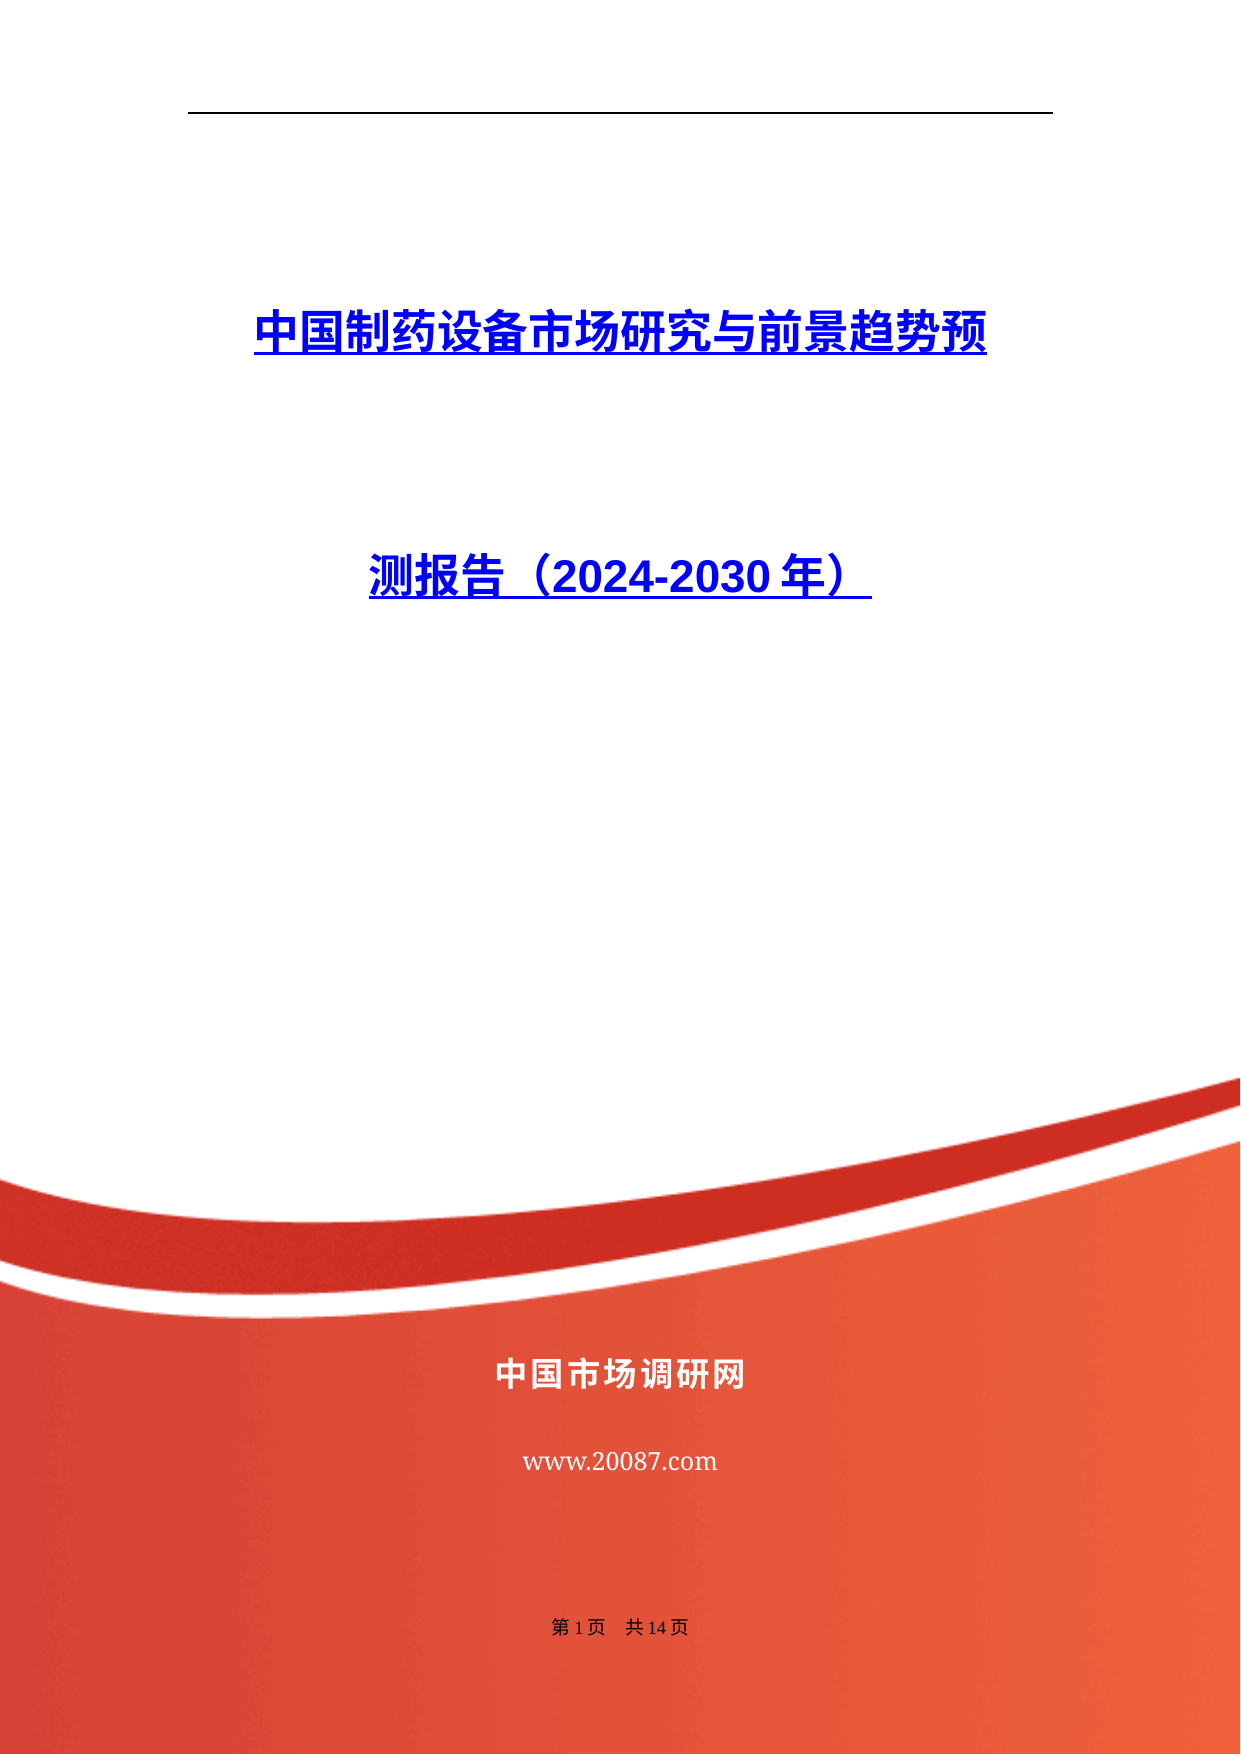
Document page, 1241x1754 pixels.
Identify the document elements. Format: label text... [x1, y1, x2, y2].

table_header 中国制药设备市场研究与前景趋势预测报告（2024-2030年） [188, 207, 1053, 773]
subtitle 中国市场调研网 [187, 1339, 1053, 1404]
text www.20087.com [187, 1428, 1053, 1493]
picture [0, 1006, 1241, 1754]
